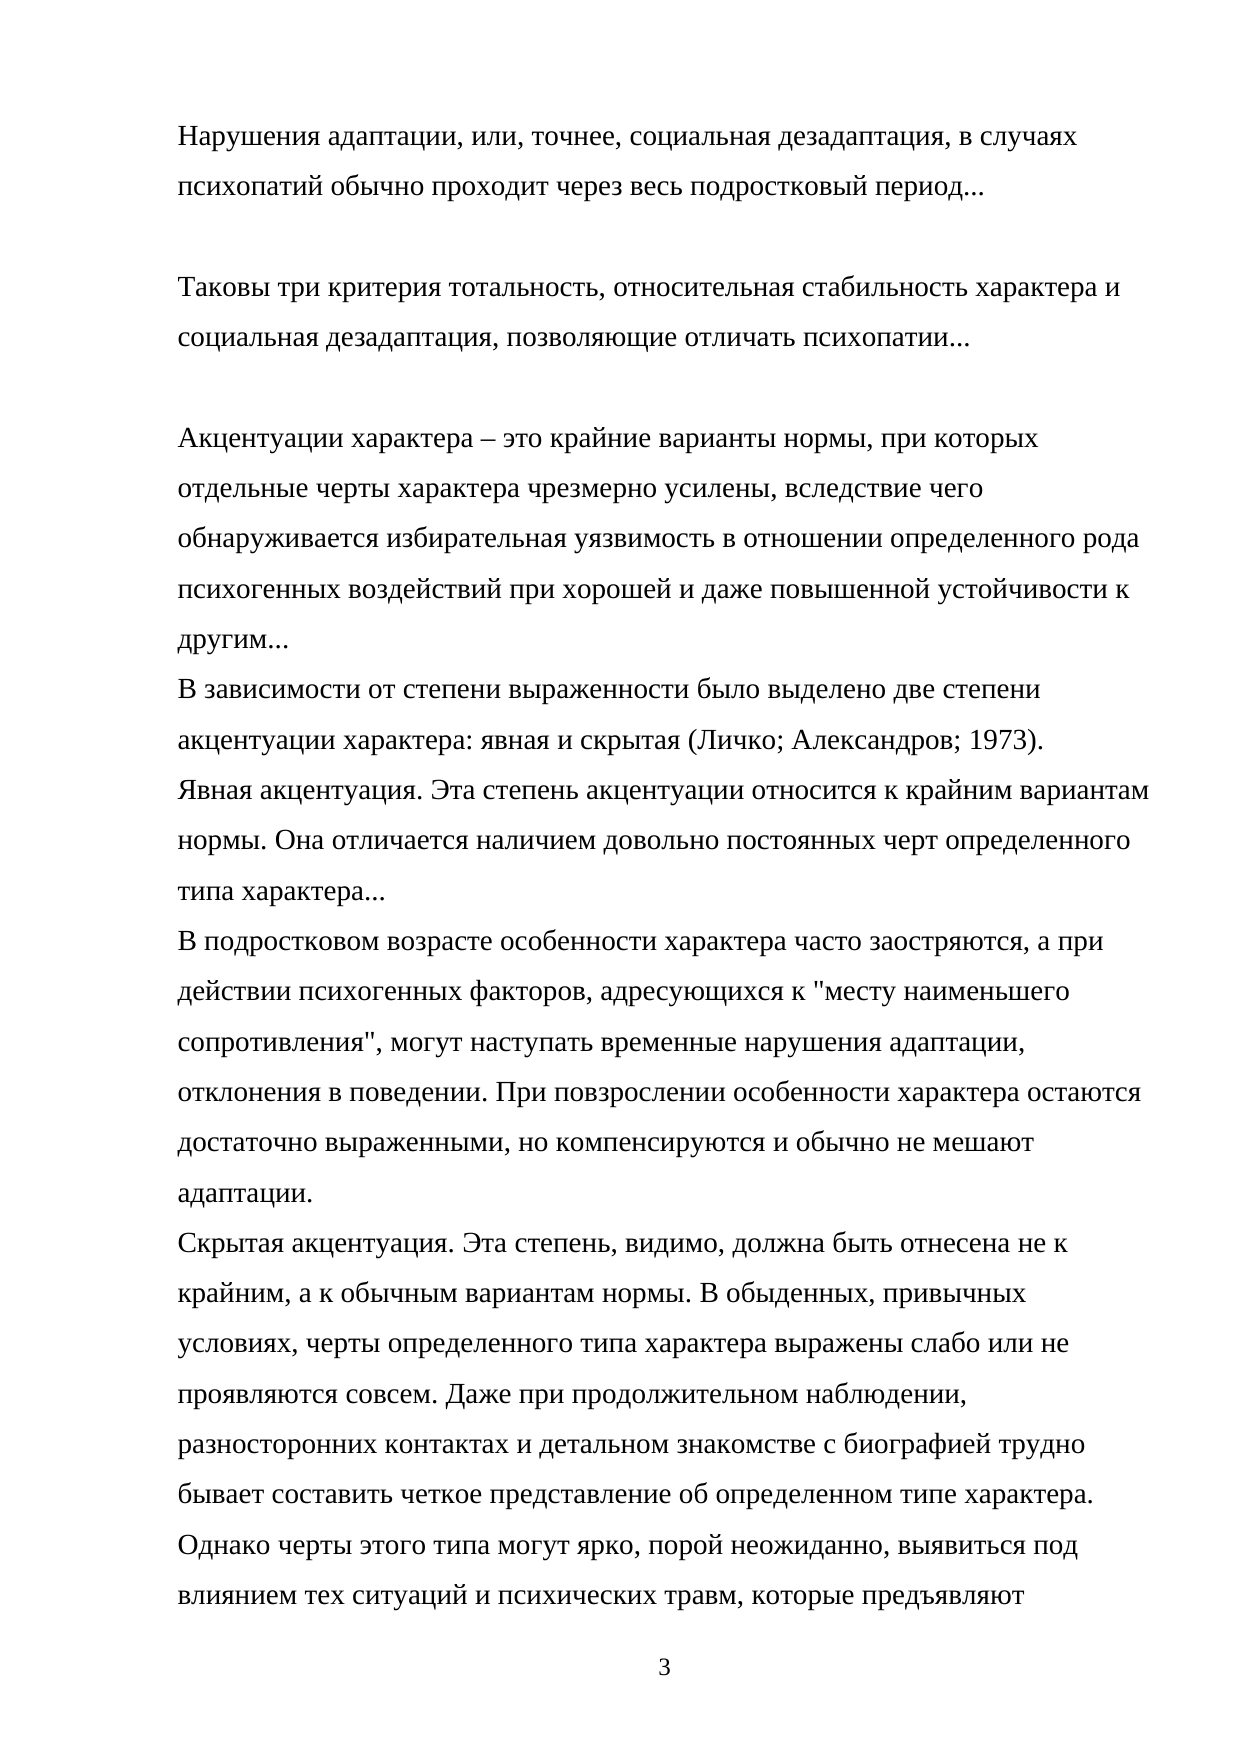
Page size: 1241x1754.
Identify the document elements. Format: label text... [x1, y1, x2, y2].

text Таковы три критерия тотальность, относительная стабильность характера и социальная дезадаптация, позволяющие отличать психопатии... [177, 269, 1152, 353]
text В зависимости от степени выраженности было выделено две степени акцентуации характера: явная и скрытая (Личко; Александров; 1973). [177, 672, 1152, 755]
text Акцентуации характера – это крайние варианты нормы, при которых отдельные черты характера чрезмерно усилены, вследствие чего обнаруживается избирательная уязвимость в отношении определенного рода психогенных воздействий при хорошей и даже повышенной устойчивости к другим... [177, 420, 1152, 655]
text В подростковом возрасте особенности характера часто заостряются, а при действии психогенных факторов, адресующихся к "месту наименьшего сопротивления", могут наступать временные нарушения адаптации, отклонения в поведении. При повзрослении особенности характера остаются достаточно выраженными, но компенсируются и обычно не мешают адаптации. [177, 923, 1152, 1208]
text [177, 118, 1152, 202]
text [177, 1225, 1152, 1611]
text Явная акцентуация. Эта степень акцентуации относится к крайним вариантам нормы. Она отличается наличием довольно постоянных черт определенного типа характера... [177, 772, 1152, 906]
